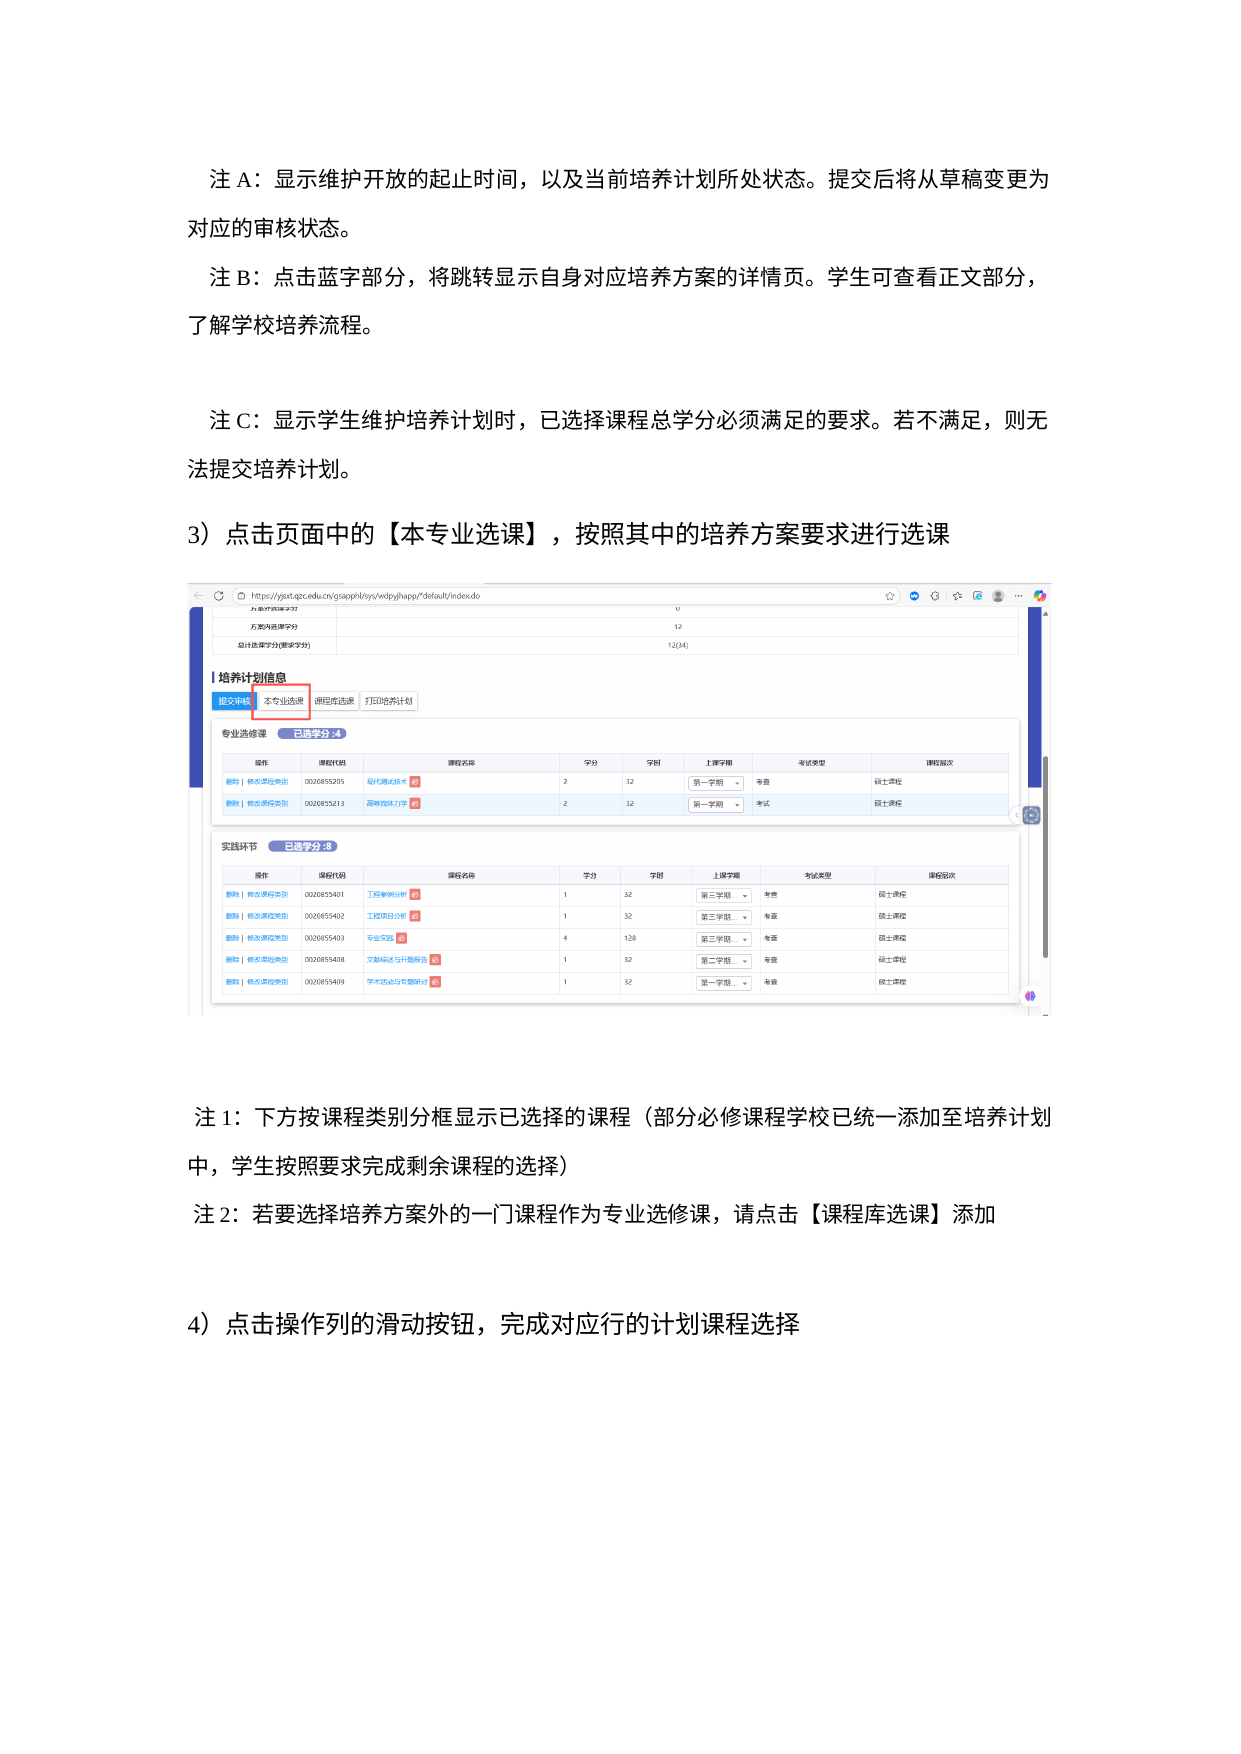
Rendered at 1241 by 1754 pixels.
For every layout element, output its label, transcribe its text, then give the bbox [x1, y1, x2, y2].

text 注B：点击蓝字部分，将跳转显示自身对应培养方案的详情页。学生可查看正文部分，了解学校培养流程。 [187, 259, 1053, 340]
text 注1：下方按课程类别分框显示已选择的课程（部分必修课程学校已统一添加至培养计划中，学生按照要求完成剩余课程的选择） [187, 1099, 1053, 1181]
text 注2：若要选择培养方案外的一门课程作为专业选修课，请点击【课程库选课】添加 [187, 1197, 1053, 1229]
text 注C：显示学生维护培养计划时，已选择课程总学分必须满足的要求。若不满足，则无法提交培养计划。 [187, 403, 1053, 484]
list 点击页面中的【本专业选课】，按照其中的培养方案要求进行选课 [187, 500, 1053, 565]
text 注A：显示维护开放的起止时间，以及当前培养计划所处状态。提交后将从草稿变更为对应的审核状态。 [187, 162, 1053, 243]
picture [187, 583, 1052, 1016]
text 4）点击操作列的滑动按钮，完成对应行的计划课程选择 [187, 1290, 1053, 1355]
